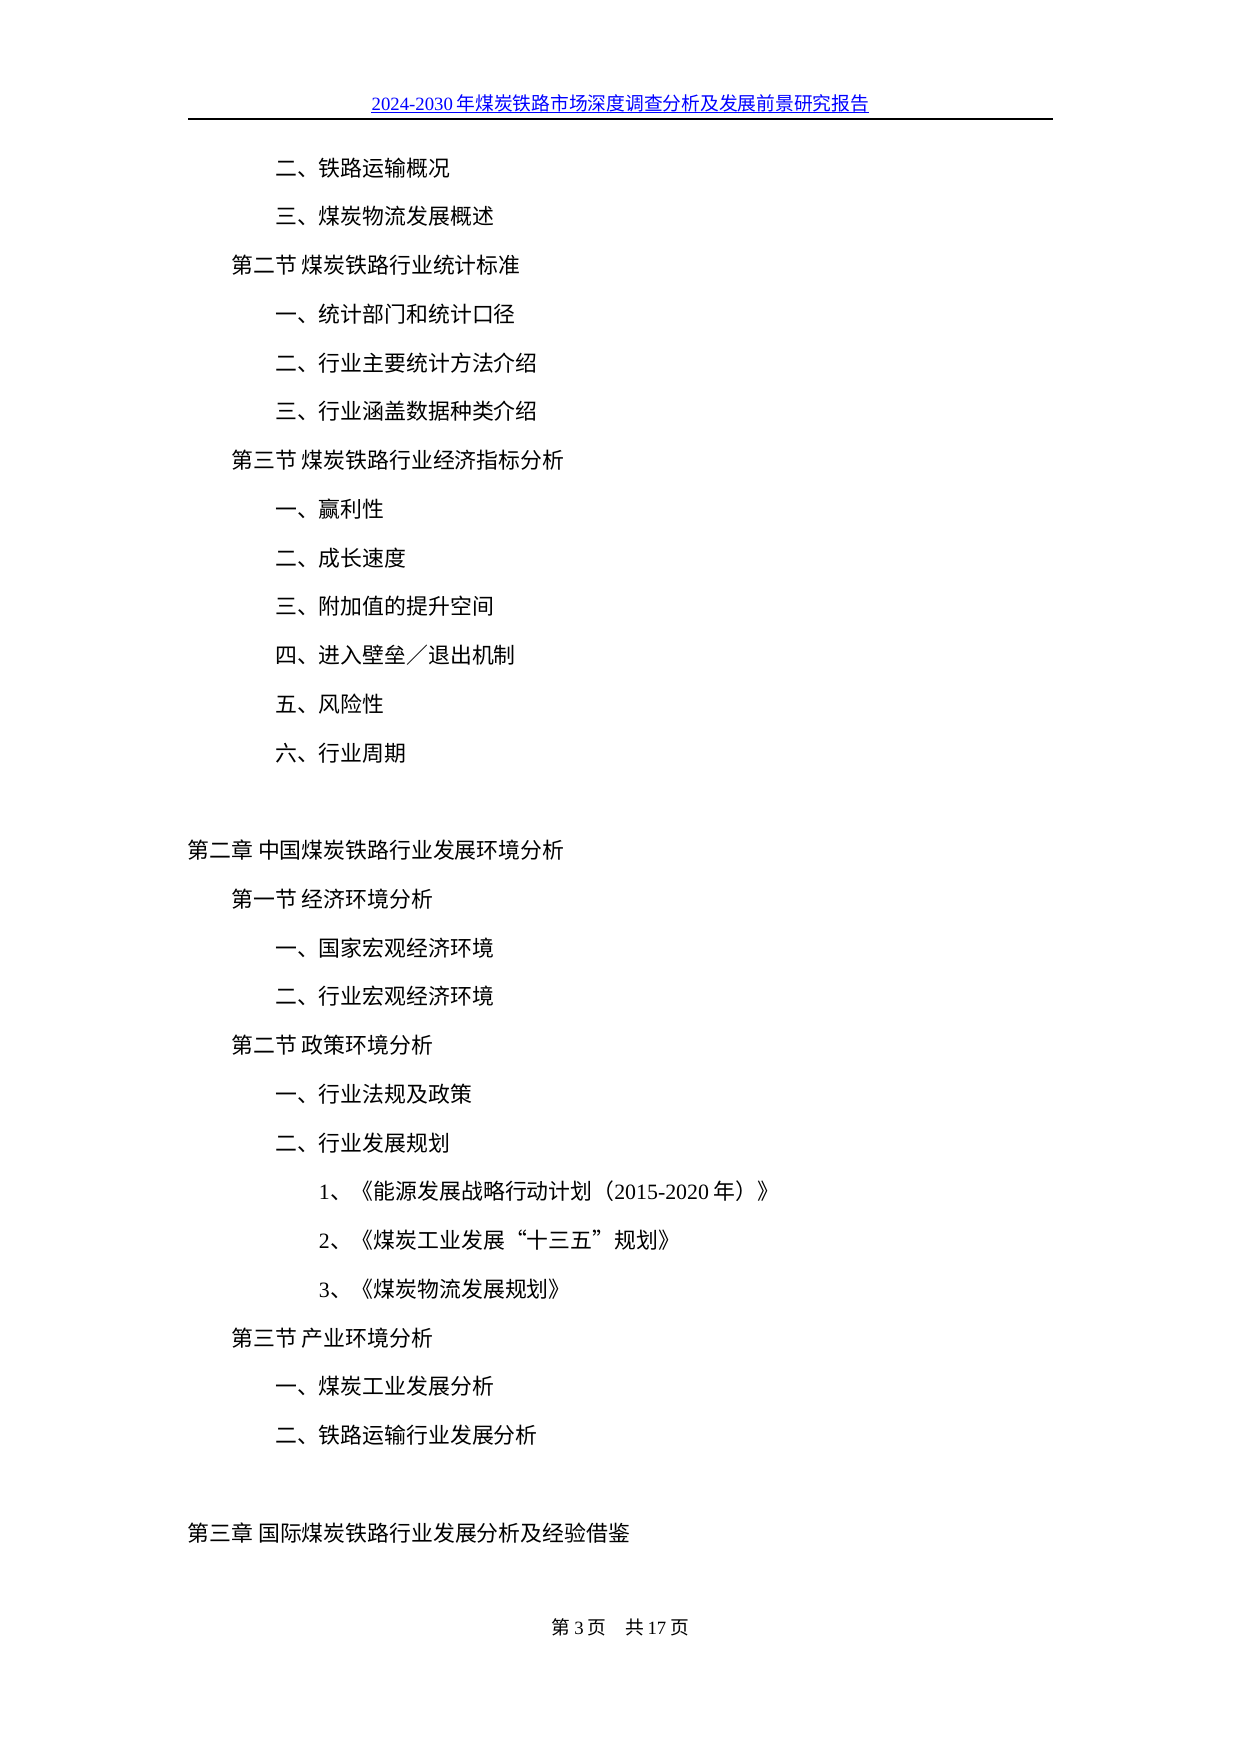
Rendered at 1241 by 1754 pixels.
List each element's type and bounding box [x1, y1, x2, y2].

text [187, 150, 1053, 1548]
